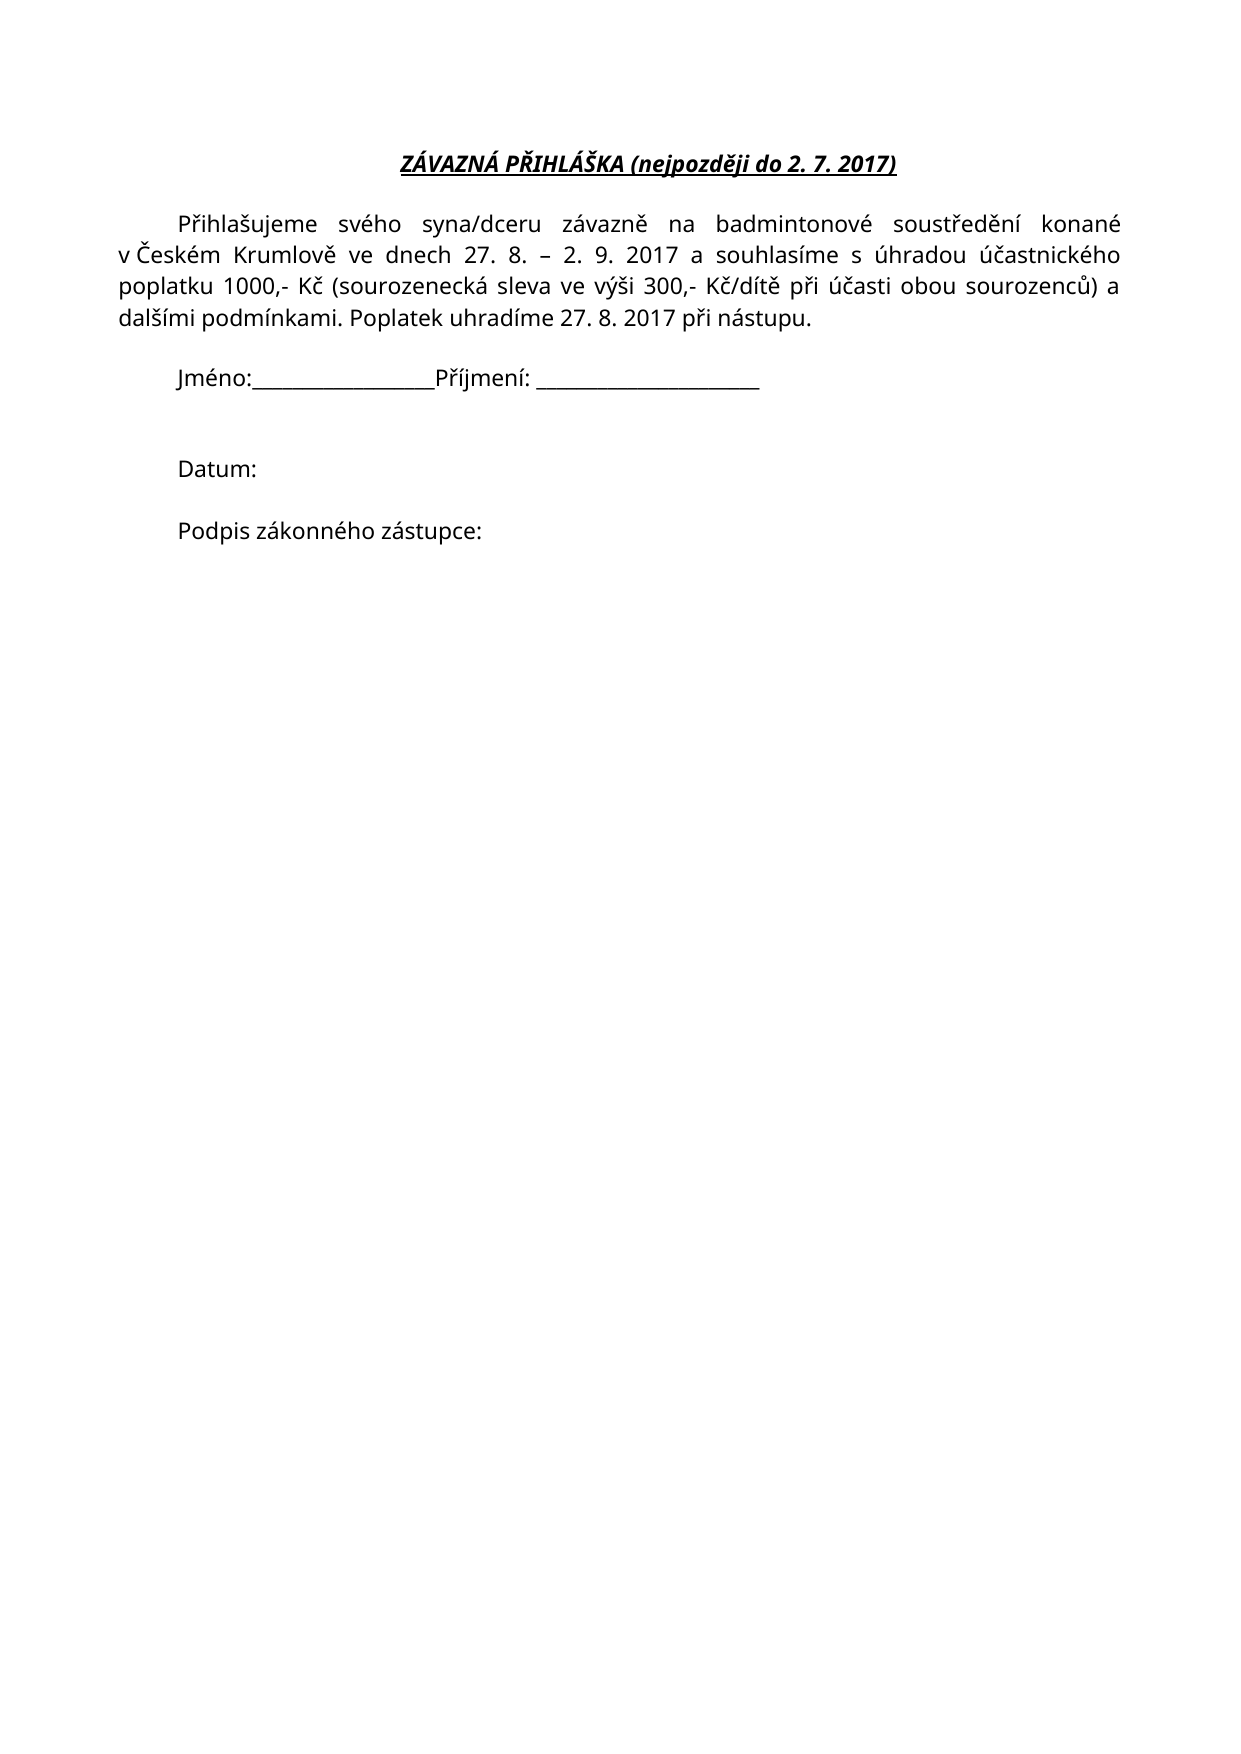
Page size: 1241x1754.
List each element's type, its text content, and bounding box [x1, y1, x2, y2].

text Jméno:__________________Příjmení: ______________________ [118, 361, 1122, 393]
text Datum: [118, 453, 1122, 484]
text Přihlašujeme svého syna/dceru závazně na badmintonové soustředění konané v Českém Krumlově ve dnech 27. 8. – 2. 9. 2017 a souhlasíme s úhradou účastnického poplatku 1000,- Kč (sourozenecká sleva ve výši 300,- Kč/dítě při účasti obou sourozenců) a dalšími podmínkami. Poplatek uhradíme 27. 8. 2017 při nástupu. [118, 208, 1122, 333]
text Podpis zákonného zástupce: [118, 515, 1122, 546]
text ZÁVAZNÁ PŘIHLÁŠKA (nejpozději do 2. 7. 2017) [118, 148, 1122, 179]
